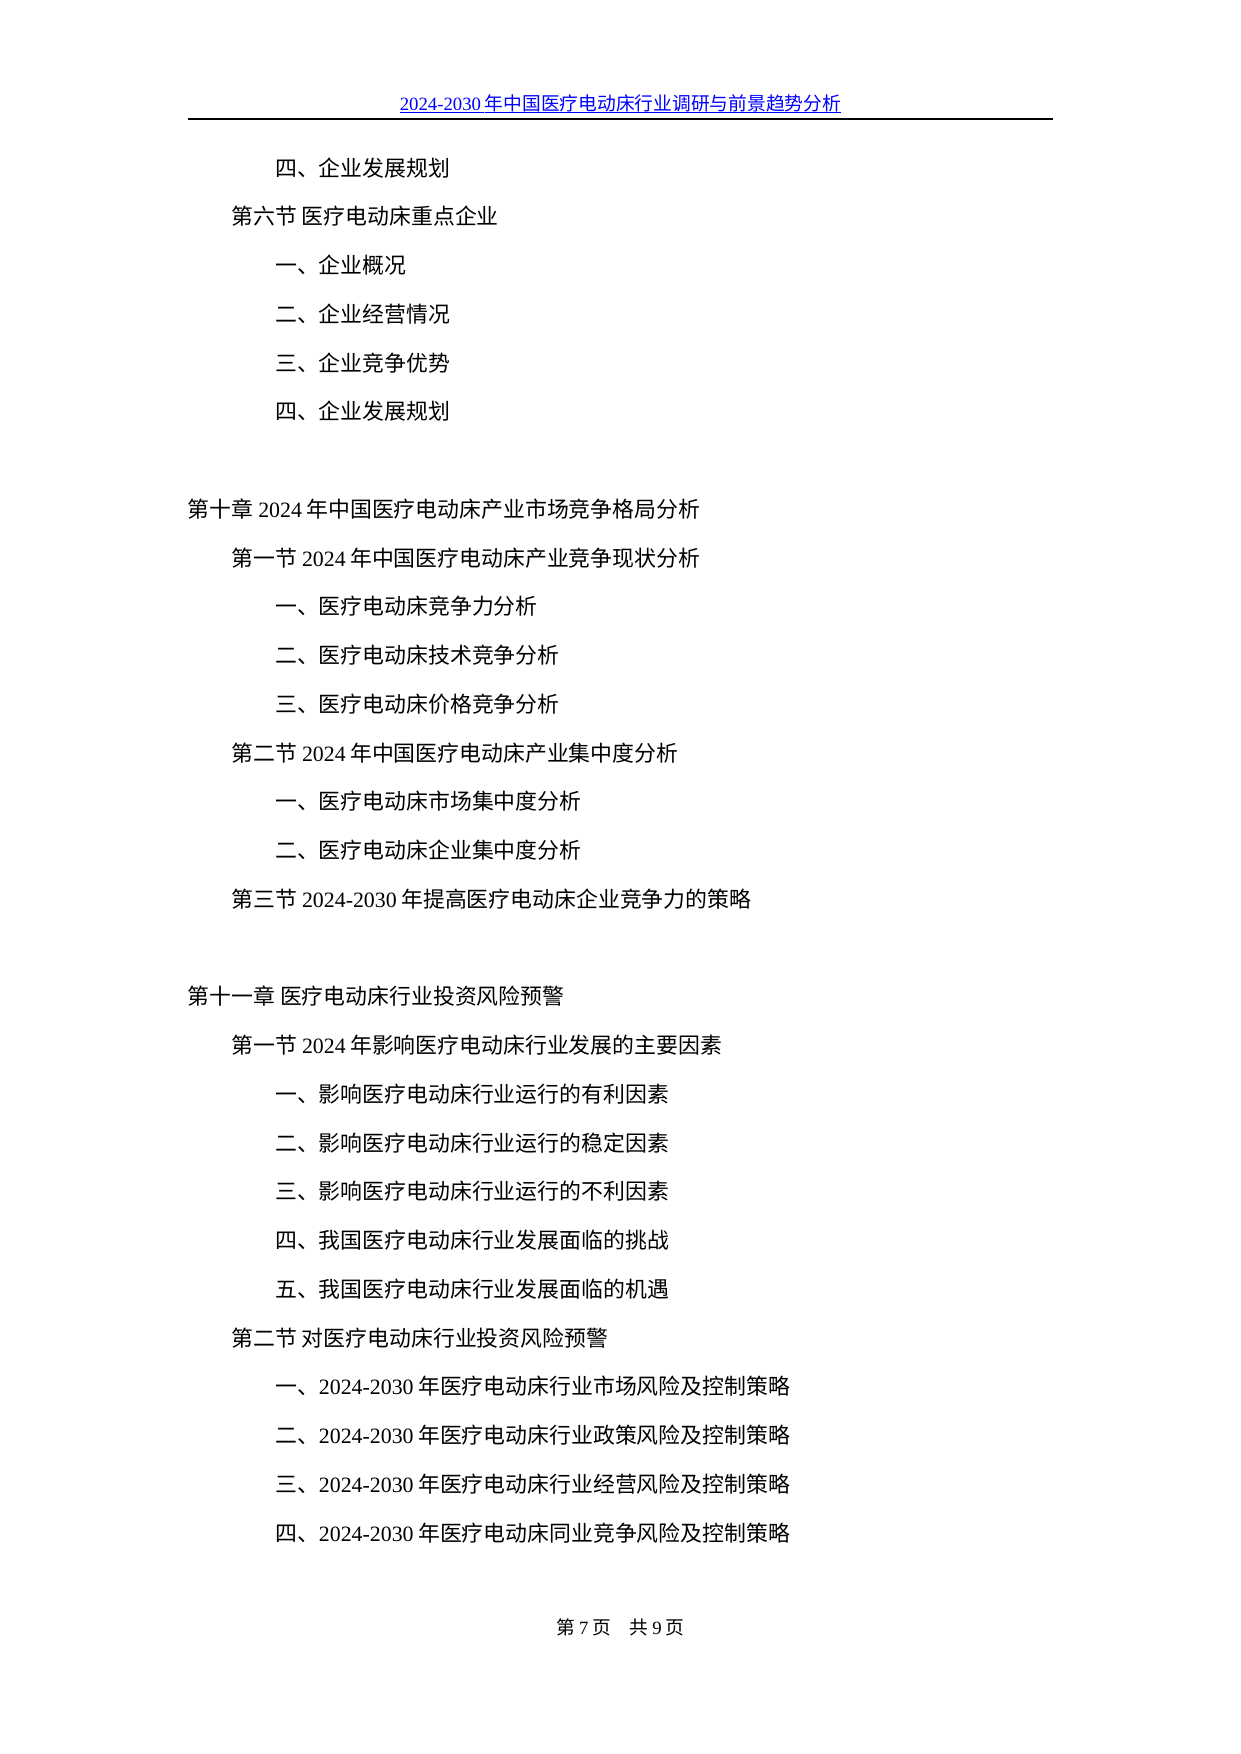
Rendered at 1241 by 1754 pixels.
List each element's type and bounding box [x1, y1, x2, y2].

text [187, 150, 1053, 1548]
